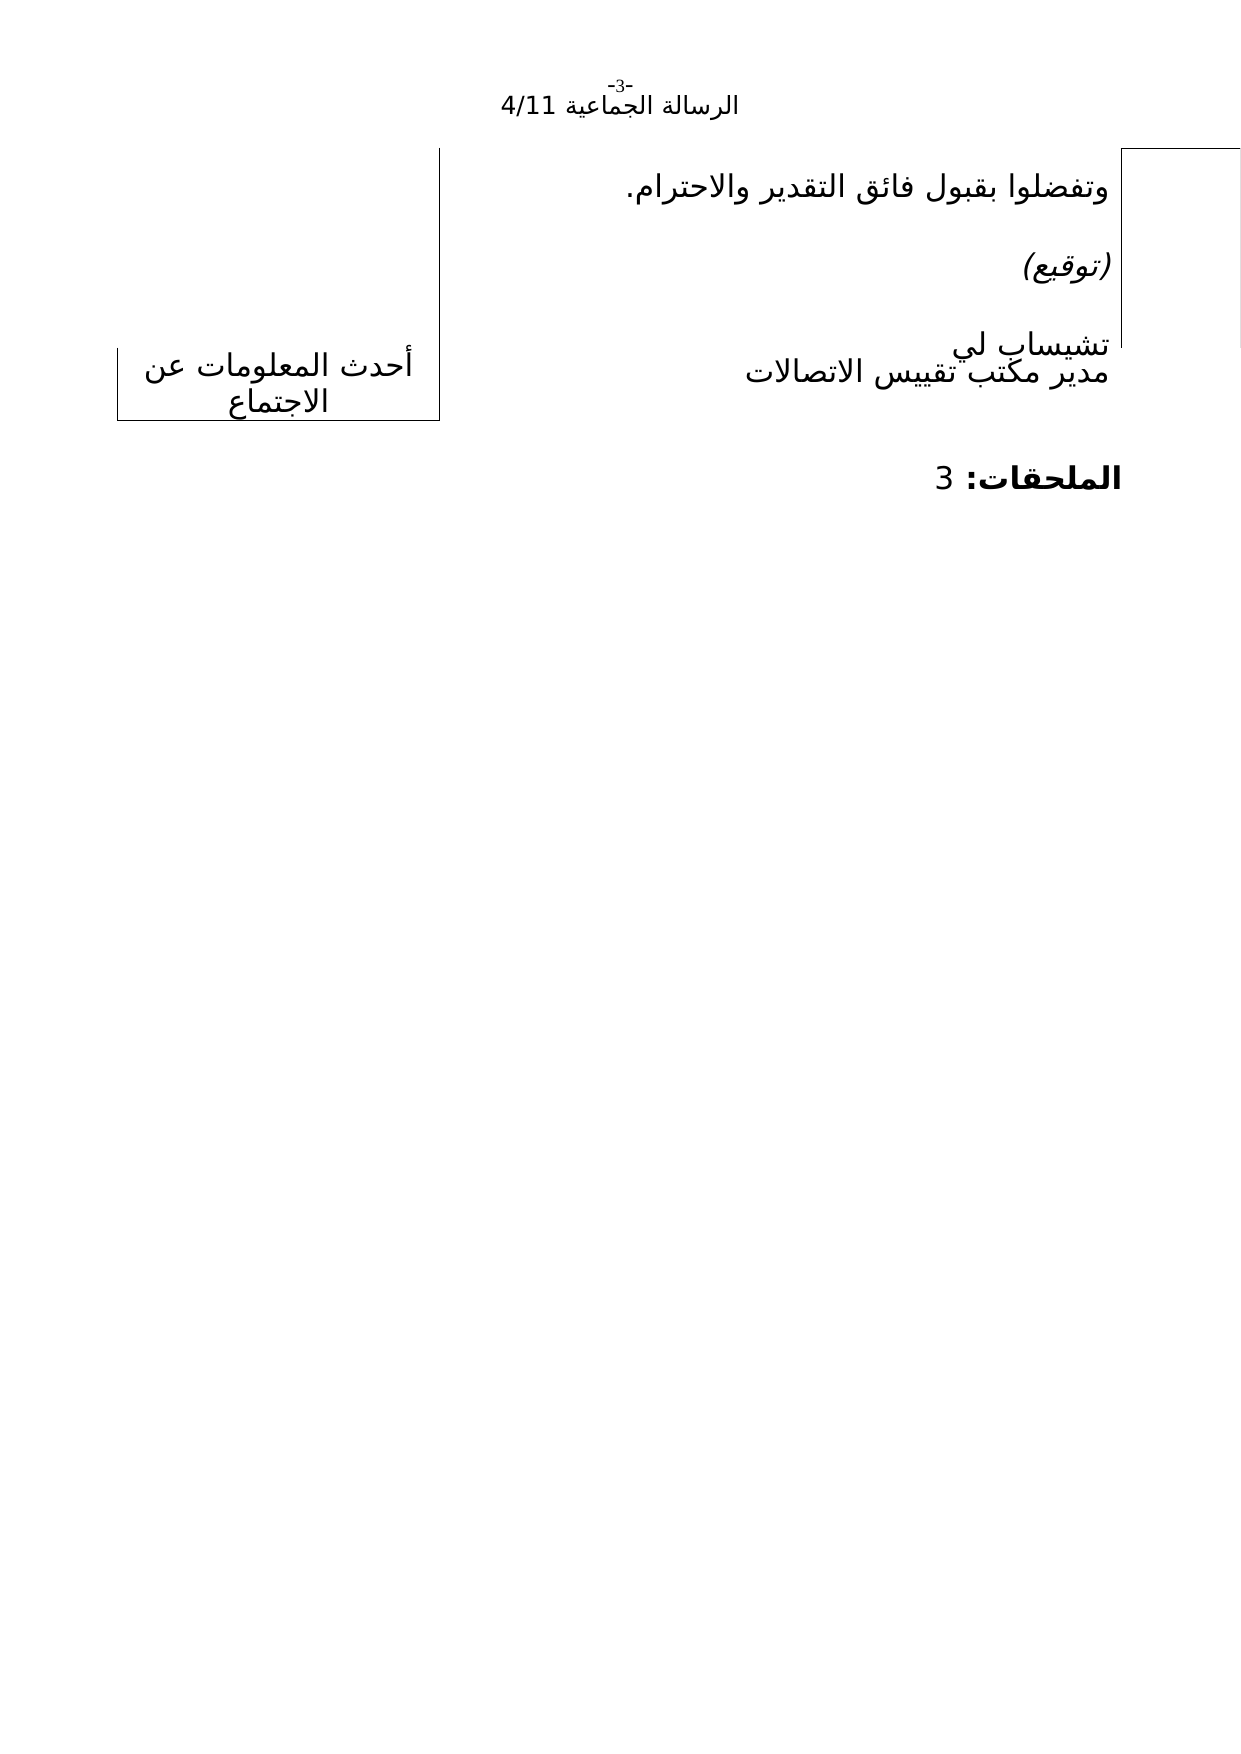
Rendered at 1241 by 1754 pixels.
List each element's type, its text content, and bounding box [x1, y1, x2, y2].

table_cell أحدث المعلومات عن الاجتماع [118, 348, 439, 420]
text الملحقات: 3 [118, 466, 1122, 495]
table_header وتفضلوا بقبول فائق التقدير والاحترام. (توقيع) تشيساب لي مدير مكتب تقييس الاتصالات [440, 148, 1121, 420]
